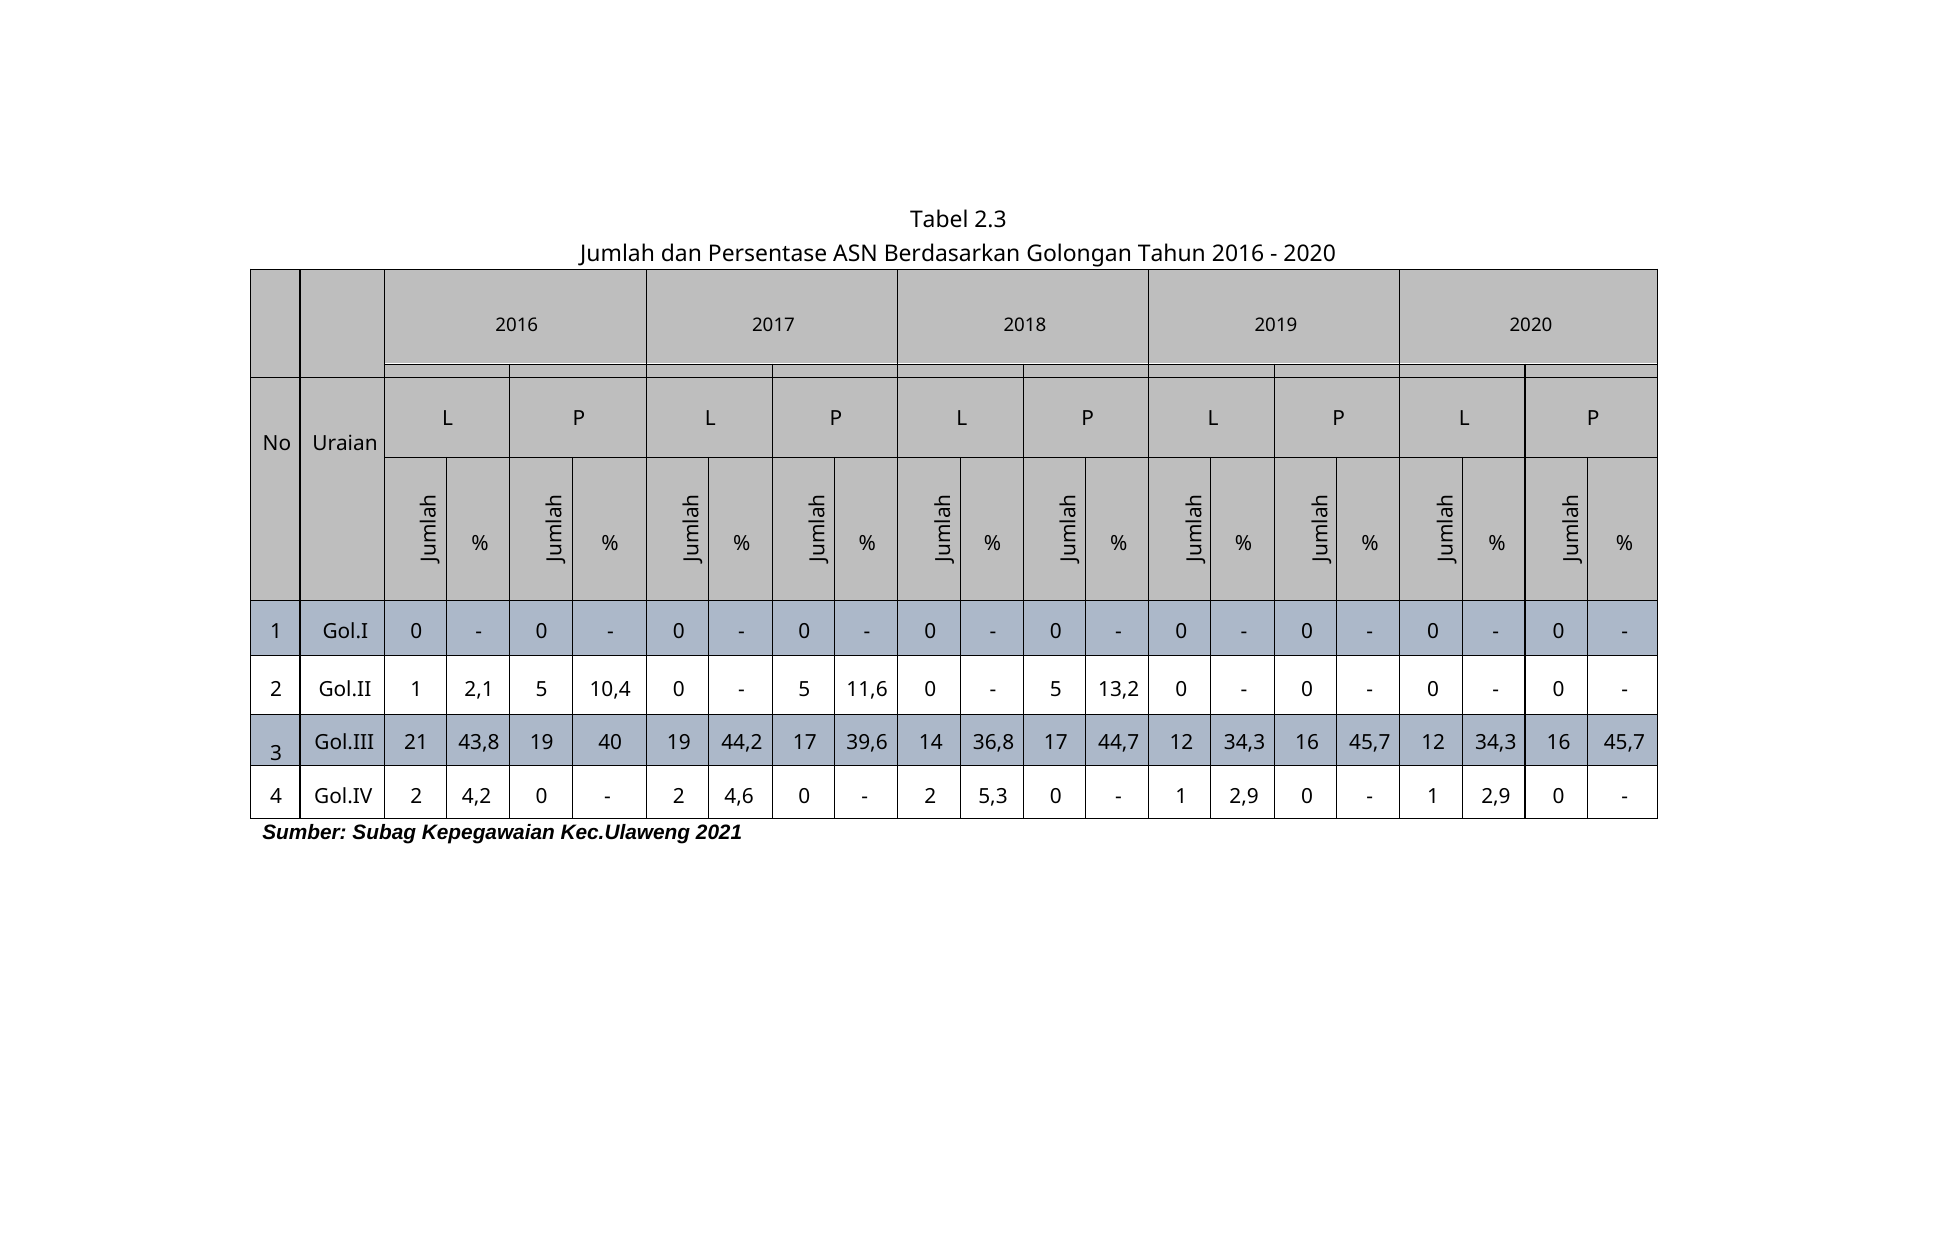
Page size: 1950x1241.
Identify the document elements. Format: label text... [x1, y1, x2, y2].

table_cell % [835, 458, 897, 600]
table_cell [1526, 365, 1657, 377]
table_header 2017 [647, 270, 897, 363]
table_cell 19 [647, 715, 708, 765]
table_cell 0 [510, 766, 572, 818]
table_cell No [251, 378, 299, 600]
table_cell 0 [385, 601, 446, 655]
table_cell 0 [1024, 601, 1085, 655]
table_cell Gol.IV [301, 766, 384, 818]
table_cell 2 [898, 766, 960, 818]
table_cell P [773, 378, 897, 457]
text Sumber: Subag Kepegawaian Kec.Ulaweng 2021 [262, 820, 1696, 844]
table_cell 0 [1526, 766, 1587, 818]
table_cell 1 [1149, 766, 1210, 818]
table_cell - [961, 656, 1023, 714]
table_cell 12 [1149, 715, 1210, 765]
table_cell 17 [773, 715, 834, 765]
table_cell 0 [1275, 656, 1336, 714]
table_cell 21 [385, 715, 446, 765]
table_cell Jumlah [1526, 458, 1587, 600]
table_cell % [1086, 458, 1148, 600]
table_cell 14 [898, 715, 960, 765]
table_cell - [1337, 656, 1399, 714]
table_cell - [1086, 601, 1148, 655]
table_cell P [1275, 378, 1399, 457]
table_cell Jumlah [647, 458, 708, 600]
table_cell % [709, 458, 772, 600]
table_cell % [1337, 458, 1399, 600]
table_cell 0 [647, 601, 708, 655]
table_cell 0 [1149, 656, 1210, 714]
table_cell 45,7 [1337, 715, 1399, 765]
table_cell L [647, 378, 772, 457]
table_cell [1149, 365, 1274, 377]
table_cell 0 [1526, 601, 1587, 655]
table_cell 17 [1024, 715, 1085, 765]
table_cell - [1588, 766, 1657, 818]
table_cell 43,8 [447, 715, 509, 765]
table_header 2020 [1400, 270, 1657, 363]
text Tabel 2.3 [554, 203, 1362, 234]
table_cell 0 [647, 656, 708, 714]
table_cell 2 [385, 766, 446, 818]
table_cell - [709, 601, 772, 655]
table_cell 44,2 [709, 715, 772, 765]
table_cell Jumlah [1024, 458, 1085, 600]
table_cell 0 [510, 601, 572, 655]
table_cell Gol.I [301, 601, 384, 655]
table_cell 0 [1149, 601, 1210, 655]
table_cell - [447, 601, 509, 655]
table_cell - [1463, 656, 1524, 714]
table_cell 5 [773, 656, 834, 714]
table_cell [1400, 365, 1524, 377]
table_cell 0 [1275, 601, 1336, 655]
table_cell Jumlah [1275, 458, 1336, 600]
table_cell 34,3 [1463, 715, 1524, 765]
table_cell Gol.III [301, 715, 384, 765]
table_cell P [510, 378, 646, 457]
table_cell - [1211, 601, 1274, 655]
table_cell 45,7 [1588, 715, 1657, 765]
table_cell 0 [773, 601, 834, 655]
table_cell - [1337, 601, 1399, 655]
table_cell [647, 365, 772, 377]
table_cell 2,1 [447, 656, 509, 714]
table_cell Jumlah [510, 458, 572, 600]
table_cell 40 [573, 715, 646, 765]
table_cell 1 [1400, 766, 1462, 818]
table_cell - [1086, 766, 1148, 818]
table_cell L [898, 378, 1023, 457]
table_cell [898, 365, 1023, 377]
table_cell 2,9 [1211, 766, 1274, 818]
table_cell P [1526, 378, 1657, 457]
table_cell 0 [898, 601, 960, 655]
table_cell 4,2 [447, 766, 509, 818]
table_cell 13,2 [1086, 656, 1148, 714]
table_cell Jumlah [385, 458, 446, 600]
table_header 2018 [898, 270, 1148, 363]
table_cell - [1337, 766, 1399, 818]
table_cell 2,9 [1463, 766, 1524, 818]
table_cell 5,3 [961, 766, 1023, 818]
table_cell - [1588, 601, 1657, 655]
table_cell 16 [1275, 715, 1336, 765]
table_cell [510, 365, 646, 377]
table_header [301, 270, 384, 377]
table_header 2019 [1149, 270, 1399, 363]
table_cell 1 [385, 656, 446, 714]
table_cell 39,6 [835, 715, 897, 765]
table_cell - [1588, 656, 1657, 714]
table_cell - [709, 656, 772, 714]
table_cell Jumlah [1400, 458, 1462, 600]
table_cell - [835, 766, 897, 818]
table_cell [1024, 365, 1148, 377]
table_cell L [1400, 378, 1524, 457]
table_cell 11,6 [835, 656, 897, 714]
table_cell % [961, 458, 1023, 600]
table_cell 44,7 [1086, 715, 1148, 765]
table_cell 1 [251, 601, 299, 655]
table_cell [385, 365, 509, 377]
table_cell - [1211, 656, 1274, 714]
table_cell Jumlah [898, 458, 960, 600]
table_cell [773, 365, 897, 377]
table_header 2016 [385, 270, 646, 363]
table_cell 19 [510, 715, 572, 765]
table_cell 3 [251, 715, 299, 765]
table_cell % [1211, 458, 1274, 600]
table_cell 16 [1526, 715, 1587, 765]
table_cell - [573, 766, 646, 818]
table_cell Jumlah [1149, 458, 1210, 600]
table_cell L [385, 378, 509, 457]
table_cell 10,4 [573, 656, 646, 714]
text Jumlah dan Persentase ASN Berdasarkan Golongan Tahun 2016 - 2020 [554, 237, 1362, 268]
table_cell 34,3 [1211, 715, 1274, 765]
table_cell 2 [251, 656, 299, 714]
table_cell 2 [647, 766, 708, 818]
table_cell % [447, 458, 509, 600]
table_cell 0 [898, 656, 960, 714]
table_cell 4 [251, 766, 299, 818]
table_cell 36,8 [961, 715, 1023, 765]
table_cell 5 [510, 656, 572, 714]
table_cell 0 [1400, 656, 1462, 714]
table_cell 0 [1275, 766, 1336, 818]
table_cell 0 [773, 766, 834, 818]
table_cell [1275, 365, 1399, 377]
table_cell L [1149, 378, 1274, 457]
table_cell Gol.II [301, 656, 384, 714]
table_cell - [835, 601, 897, 655]
table_header [251, 270, 299, 377]
table_cell 5 [1024, 656, 1085, 714]
table_cell % [1463, 458, 1524, 600]
table_cell - [573, 601, 646, 655]
table_cell 12 [1400, 715, 1462, 765]
table_cell P [1024, 378, 1148, 457]
table_cell % [1588, 458, 1657, 600]
table_cell Jumlah [773, 458, 834, 600]
table_cell 4,6 [709, 766, 772, 818]
table_cell % [573, 458, 646, 600]
table_cell 0 [1400, 601, 1462, 655]
table_cell 0 [1526, 656, 1587, 714]
table_cell 0 [1024, 766, 1085, 818]
table_cell Uraian [301, 378, 384, 600]
table_cell - [1463, 601, 1524, 655]
table_cell - [961, 601, 1023, 655]
